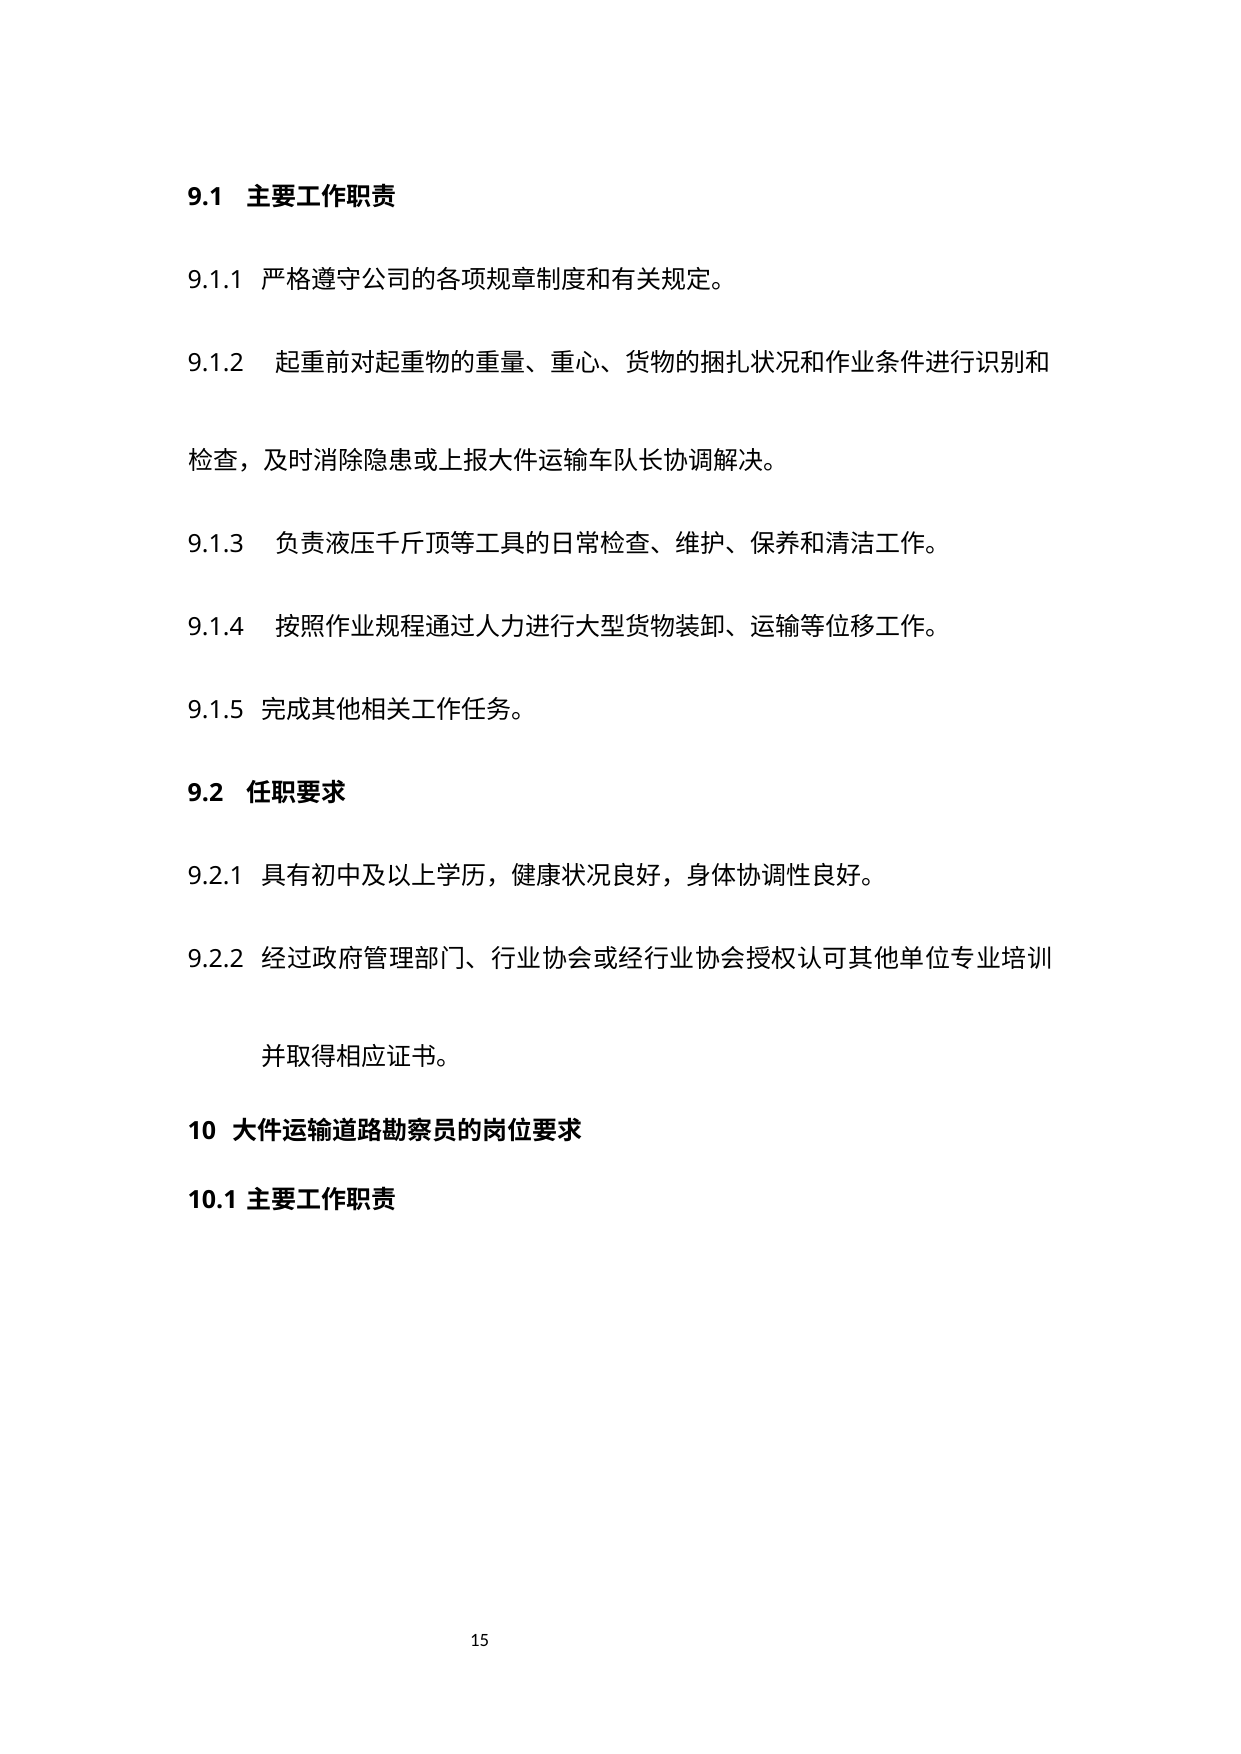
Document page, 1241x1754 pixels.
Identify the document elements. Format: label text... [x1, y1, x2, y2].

subtitle 任职要求 [187, 758, 1053, 823]
subtitle 完成其他相关工作任务。 [187, 675, 1053, 740]
subtitle 主要工作职责 [187, 162, 1053, 227]
subtitle 按照作业规程通过人力进行大型货物装卸、运输等位移工作。 [187, 592, 1053, 657]
subtitle 负责液压千斤顶等工具的日常检查、维护、保养和清洁工作。 [187, 509, 1053, 574]
list 大件运输道路勘察员的岗位要求 [187, 1110, 1053, 1147]
subtitle 起重前对起重物的重量、重心、货物的捆扎状况和作业条件进行识别和检查，及时消除隐患或上报大件运输车队长协调解决。 [187, 328, 1053, 491]
subtitle 严格遵守公司的各项规章制度和有关规定。 [187, 245, 1053, 310]
subtitle 经过政府管理部门、行业协会或经行业协会授权认可其他单位专业培训并取得相应证书。 [187, 924, 1053, 1087]
subtitle 具有初中及以上学历，健康状况良好，身体协调性良好。 [187, 841, 1053, 906]
subtitle 主要工作职责 [187, 1165, 1053, 1230]
